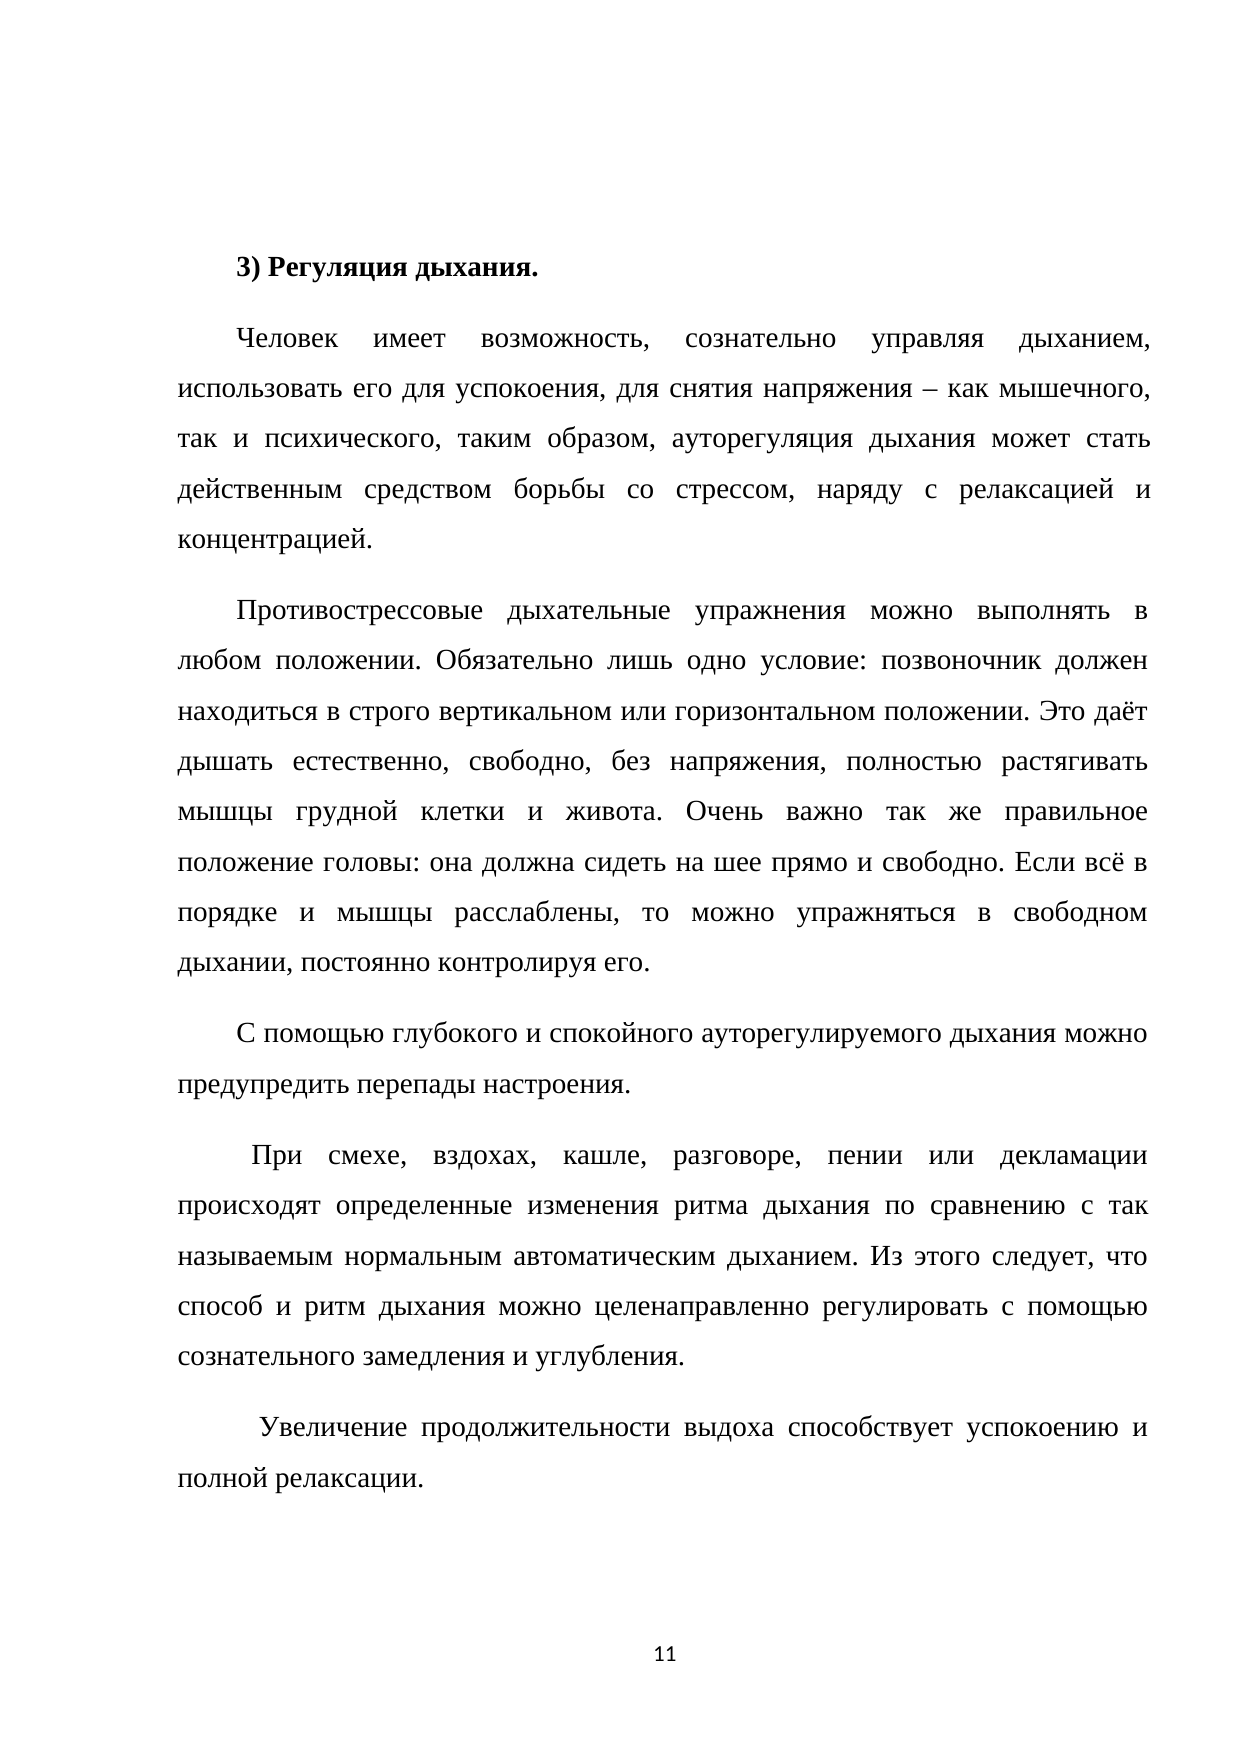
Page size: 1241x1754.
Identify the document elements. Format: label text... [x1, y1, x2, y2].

text Человек имеет возможность, сознательно управляя дыханием, использовать его для успокоения, для снятия напряжения – как мышечного, так и психического, таким образом, ауторегуляция дыхания может стать действенным средством борьбы со стрессом, наряду с релаксацией и концентрацией. [177, 320, 1152, 554]
text Противострессовые дыхательные упражнения можно выполнять в любом положении. Обязательно лишь одно условие: позвоночник должен находиться в строго вертикальном или горизонтальном положении. Это даёт дышать естественно, свободно, без напряжения, полностью растягивать мышцы грудной клетки и живота. Очень важно так же правильное положение головы: она должна сидеть на шее прямо и свободно. Если всё в порядке и мышцы расслаблены, то можно упражняться в свободном дыхании, постоянно контролируя его. [177, 592, 1149, 978]
text При смехе, вздохах, кашле, разговоре, пении или декламации происходят определенные изменения ритма дыхания по сравнению с так называемым нормальным автоматическим дыханием. Из этого следует, что способ и ритм дыхания можно целенаправленно регулировать с помощью сознательного замедления и углубления. [177, 1137, 1149, 1372]
text 3) Регуляция дыхания. [177, 249, 1152, 282]
text Увеличение продолжительности выдоха способствует успокоению и полной релаксации. [177, 1409, 1149, 1493]
text С помощью глубокого и спокойного ауторегулируемого дыхания можно предупредить перепады настроения. [177, 1016, 1149, 1099]
